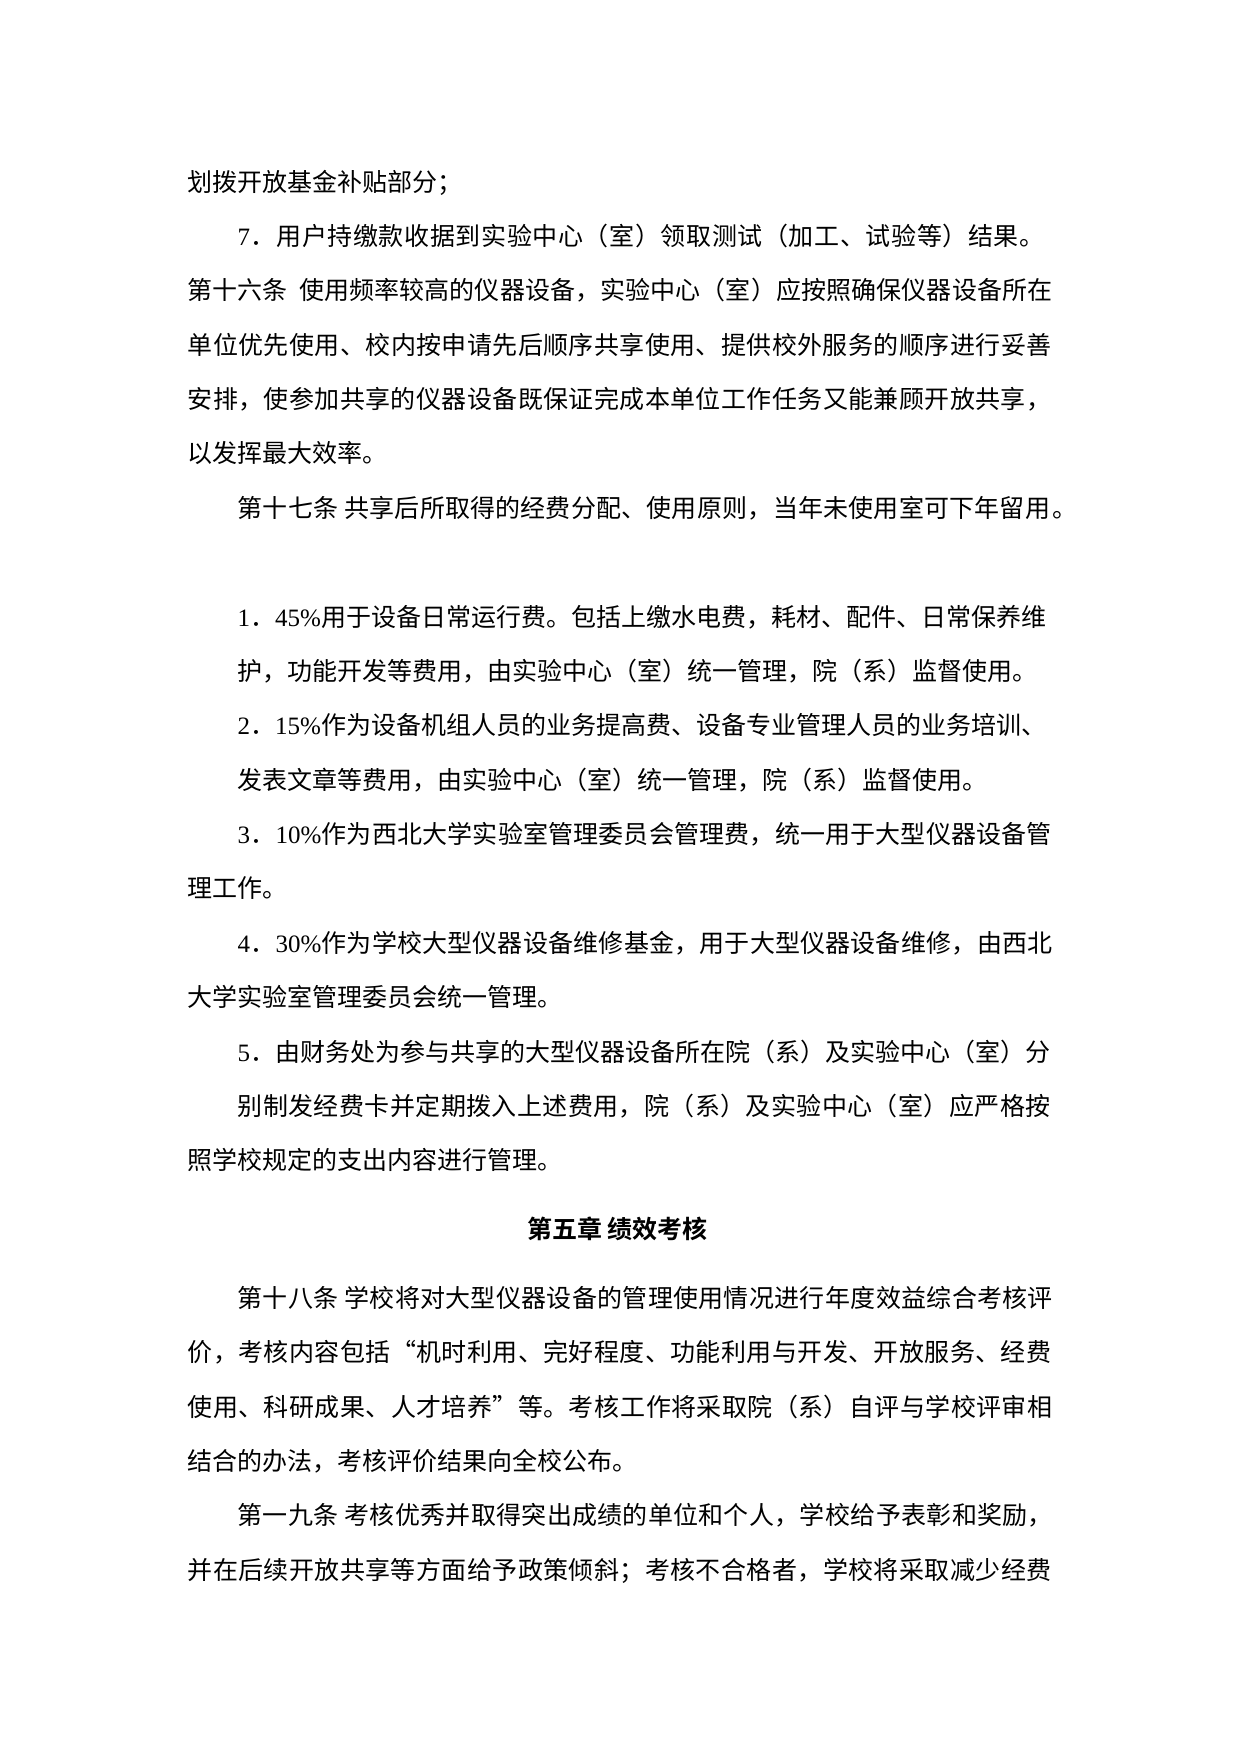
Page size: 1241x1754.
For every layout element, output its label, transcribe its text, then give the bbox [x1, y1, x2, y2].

text 1．45%用于设备日常运行费。包括上缴水电费，耗材、配件、日常保养维 [187, 597, 1053, 633]
text 护，功能开发等费用，由实验中心（室）统一管理，院（系）监督使用。 [187, 651, 1053, 688]
text 5．由财务处为参与共享的大型仪器设备所在院（系）及实验中心（室）分 [187, 1032, 1053, 1068]
text 7．用户持缴款收据到实验中心（室）领取测试（加工、试验等）结果。 第十六条 使用频率较高的仪器设备，实验中心（室）应按照确保仪器设备所在单位优先使用、校内按申请先后顺序共享使用、提供校外服务的顺序进行妥善安排，使参加共享的仪器设备既保证完成本单位工作任务又能兼顾开放共享，以发挥最大效率。 [187, 216, 1053, 470]
text 2．15%作为设备机组人员的业务提高费、设备专业管理人员的业务培训、 [187, 706, 1053, 742]
text 4．30%作为学校大型仪器设备维修基金，用于大型仪器设备维修，由西北大学实验室管理委员会统一管理。 [187, 923, 1053, 1014]
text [187, 162, 1053, 198]
text 第五章 绩效考核 [187, 1195, 1053, 1260]
text 第十七条 共享后所取得的经费分配、使用原则，当年未使用室可下年留用。 [187, 488, 1053, 579]
text 第十八条 学校将对大型仪器设备的管理使用情况进行年度效益综合考核评价，考核内容包括“机时利用、完好程度、功能利用与开发、开放服务、经费使用、科研成果、人才培养”等。考核工作将采取院（系）自评与学校评审相结合的办法，考核评价结果向全校公布。 [187, 1278, 1053, 1478]
text 别制发经费卡并定期拨入上述费用，院（系）及实验中心（室）应严格按照学校规定的支出内容进行管理。 [187, 1086, 1053, 1177]
text 发表文章等费用，由实验中心（室）统一管理，院（系）监督使用。 [187, 760, 1053, 796]
text 3．10%作为西北大学实验室管理委员会管理费，统一用于大型仪器设备管理工作。 [187, 814, 1053, 905]
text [187, 1496, 1053, 1586]
